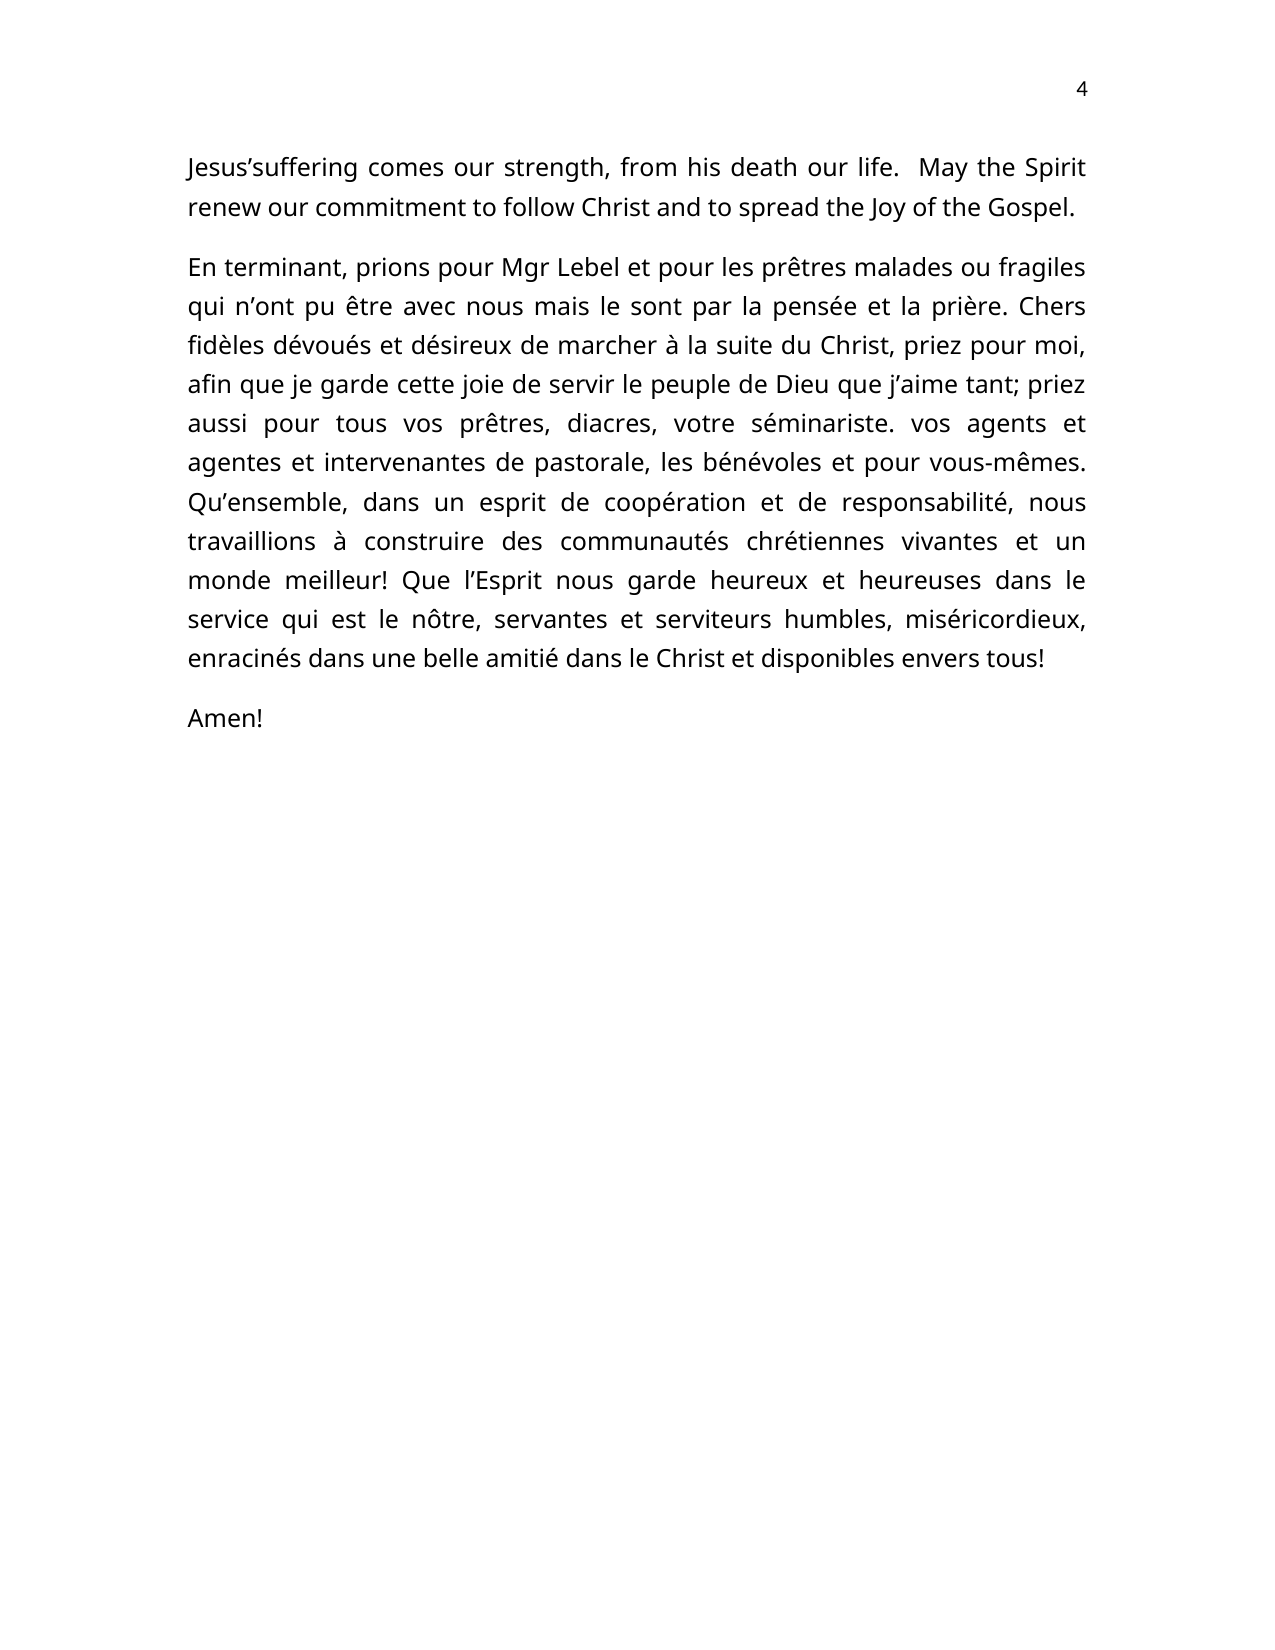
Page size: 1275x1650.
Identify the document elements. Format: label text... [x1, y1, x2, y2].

text En terminant, prions pour Mgr Lebel et pour les prêtres malades ou fragiles qui n’ont pu être avec nous mais le sont par la pensée et la prière. Chers fidèles dévoués et désireux de marcher à la suite du Christ, priez pour moi, afin que je garde cette joie de servir le peuple de Dieu que j’aime tant; priez aussi pour tous vos prêtres, diacres, votre séminariste. vos agents et agentes et intervenantes de pastorale, les bénévoles et pour vous-mêmes. Qu’ensemble, dans un esprit de coopération et de responsabilité, nous travaillions à construire des communautés chrétiennes vivantes et un monde meilleur! Que l’Esprit nous garde heureux et heureuses dans le service qui est le nôtre, servantes et serviteurs humbles, miséricordieux, enracinés dans une belle amitié dans le Christ et disponibles envers tous! [187, 249, 1087, 675]
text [187, 150, 1087, 223]
text Amen! [187, 701, 1087, 735]
